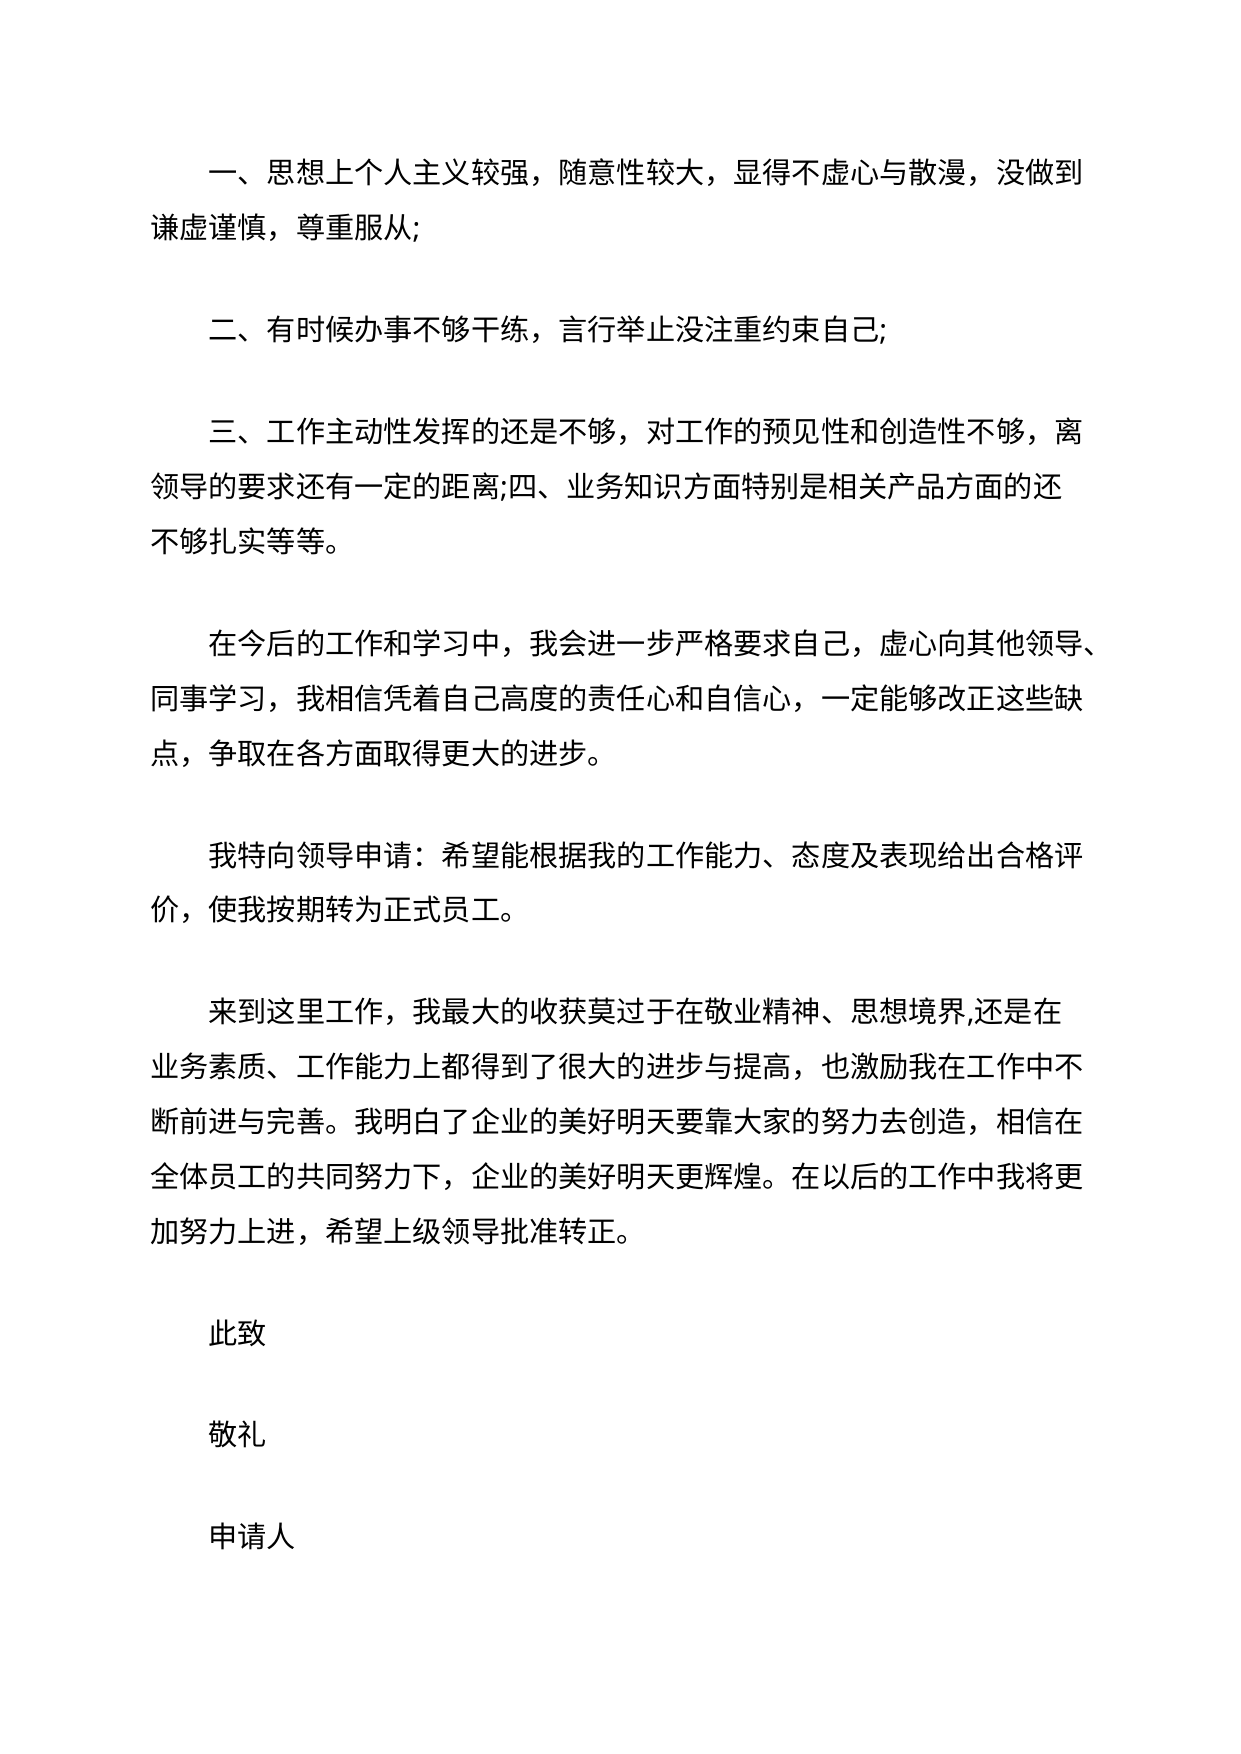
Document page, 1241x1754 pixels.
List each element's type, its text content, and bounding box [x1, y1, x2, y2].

text 二、有时候办事不够干练，言行举止没注重约束自己; [150, 307, 1090, 349]
text 此致 [150, 1310, 1090, 1352]
text 三、工作主动性发挥的还是不够，对工作的预见性和创造性不够，离领导的要求还有一定的距离;四、业务知识方面特别是相关产品方面的还不够扎实等等。 [150, 409, 1090, 561]
text 敬礼 [150, 1412, 1090, 1454]
text 我特向领导申请：希望能根据我的工作能力、态度及表现给出合格评价，使我按期转为正式员工。 [150, 832, 1090, 929]
text 一、思想上个人主义较强，随意性较大，显得不虚心与散漫，没做到谦虚谨慎，尊重服从; [150, 150, 1090, 247]
text 在今后的工作和学习中，我会进一步严格要求自己，虚心向其他领导、同事学习，我相信凭着自己高度的责任心和自信心，一定能够改正这些缺点，争取在各方面取得更大的进步。 [150, 621, 1090, 773]
text 申请人 [150, 1514, 1090, 1556]
text 来到这里工作，我最大的收获莫过于在敬业精神、思想境界,还是在业务素质、工作能力上都得到了很大的进步与提高，也激励我在工作中不断前进与完善。我明白了企业的美好明天要靠大家的努力去创造，相信在全体员工的共同努力下，企业的美好明天更辉煌。在以后的工作中我将更加努力上进，希望上级领导批准转正。 [150, 989, 1090, 1251]
